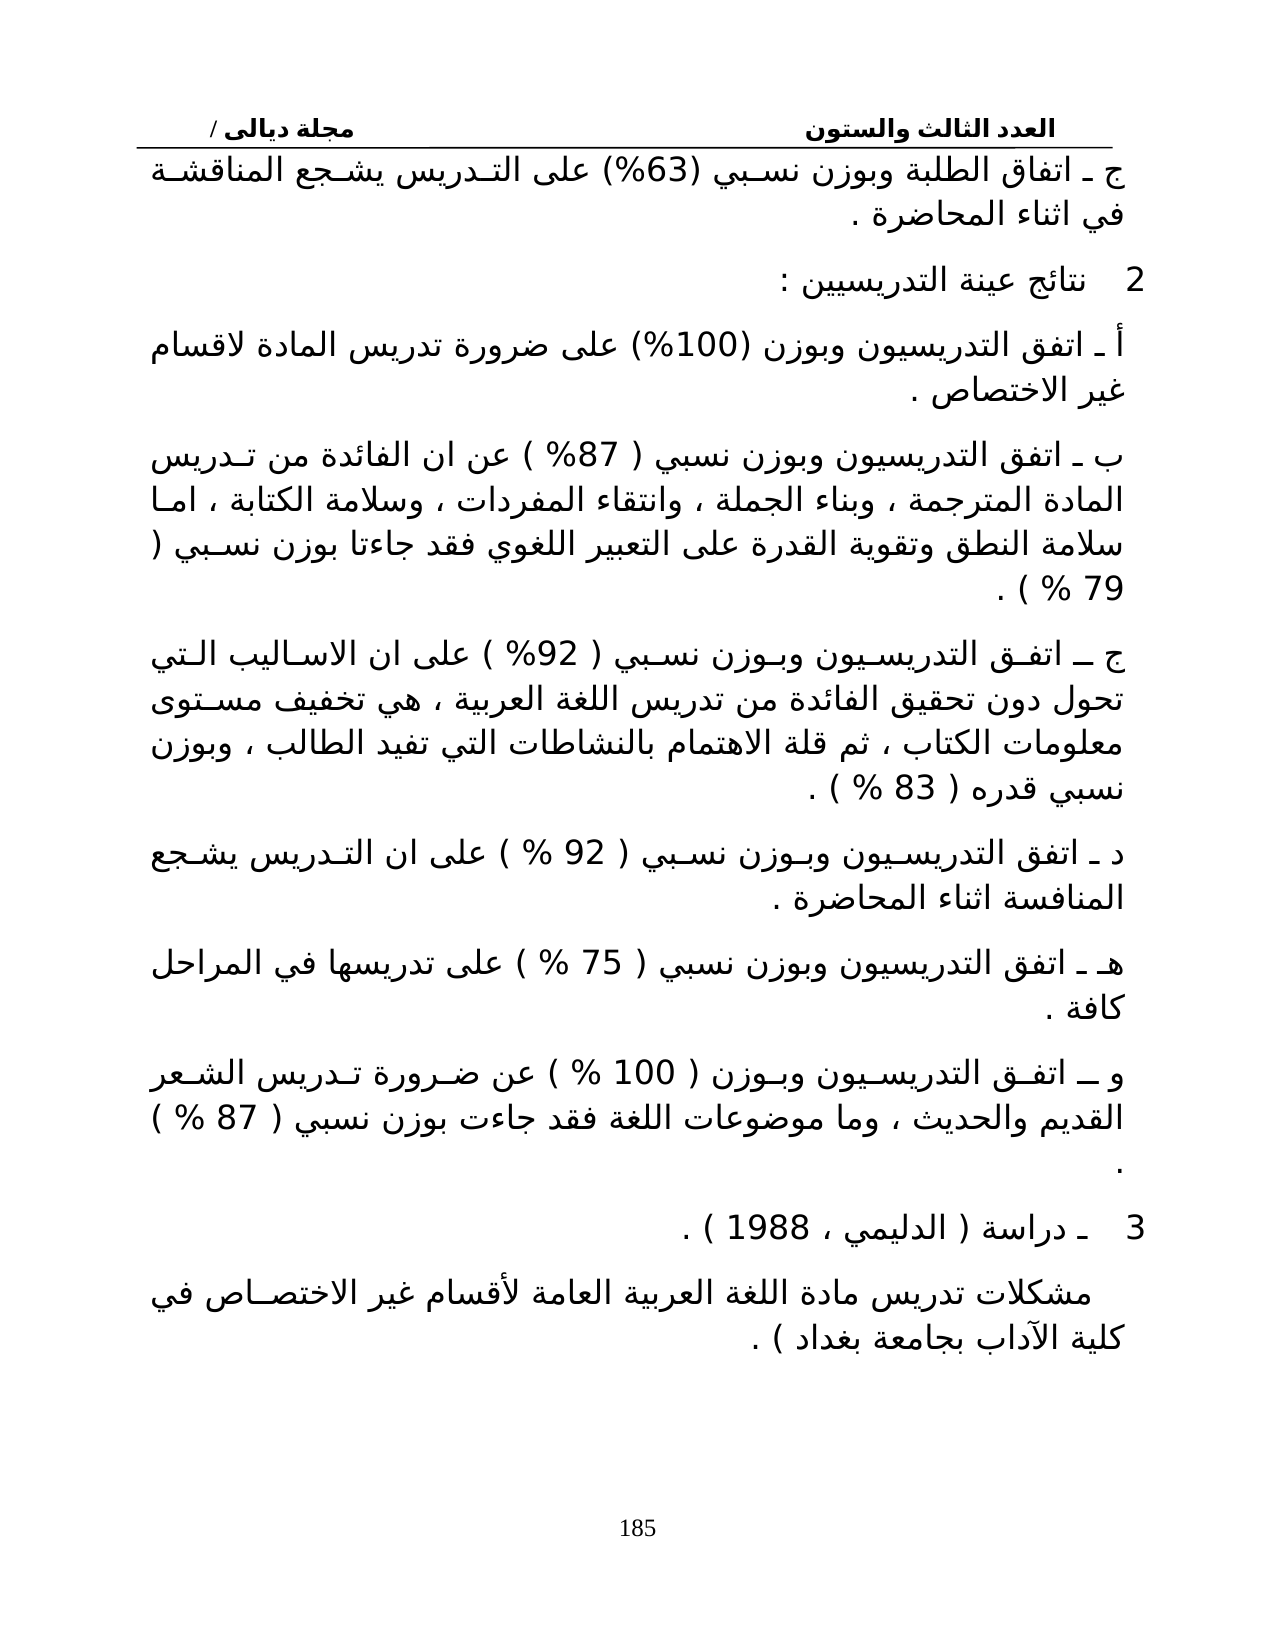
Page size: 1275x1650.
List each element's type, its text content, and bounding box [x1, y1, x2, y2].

text ج ـ اتفاق الطلبة وبوزن نسبي (63%) على التدريس يشجع المناقشة في اثناء المحاضرة . [150, 150, 1125, 233]
text هـ ـ اتفق التدريسيون وبوزن نسبي ( 75 % ) على تدريسها في المراحل كافة . [150, 944, 1125, 1027]
text د ـ اتفق التدريسيون وبوزن نسبي ( 92 % ) على ان التدريس يشجع المنافسة اثناء المحاضرة . [150, 834, 1125, 917]
text مشكلات تدريس مادة اللغة العربية العامة لأقسام غير الاختصاص في كلية الآداب بجامعة بغداد ) . [150, 1274, 1125, 1357]
text أ ـ اتفق التدريسيون وبوزن (100%) على ضرورة تدريس المادة لاقسام غير الاختصاص . [150, 325, 1125, 409]
list نتائج عينة التدريسيين : [150, 260, 1125, 299]
text ج ـ اتفق التدريسيون وبوزن نسبي ( 92% ) على ان الاساليب التي تحول دون تحقيق الفائدة من تدريس اللغة العربية ، هي تخفيف مستوى معلومات الكتاب ، ثم قلة الاهتمام بالنشاطات التي تفيد الطالب ، وبوزن نسبي قدره ( 83 % ) . [150, 634, 1125, 807]
text و ـ اتفق التدريسيون وبوزن ( 100 % ) عن ضرورة تدريس الشعر القديم والحديث ، وما موضوعات اللغة فقد جاءت بوزن نسبي ( 87 % ) . [150, 1054, 1125, 1182]
text ب ـ اتفق التدريسيون وبوزن نسبي ( 87% ) عن ان الفائدة من تدريس المادة المترجمة ، وبناء الجملة ، وانتقاء المفردات ، وسلامة الكتابة ، اما سلامة النطق وتقوية القدرة على التعبير اللغوي فقد جاءتا بوزن نسبي ( 79 % ) . [150, 435, 1125, 608]
list ـ دراسة ( الدليمي ، 1988 ) . [150, 1208, 1125, 1247]
